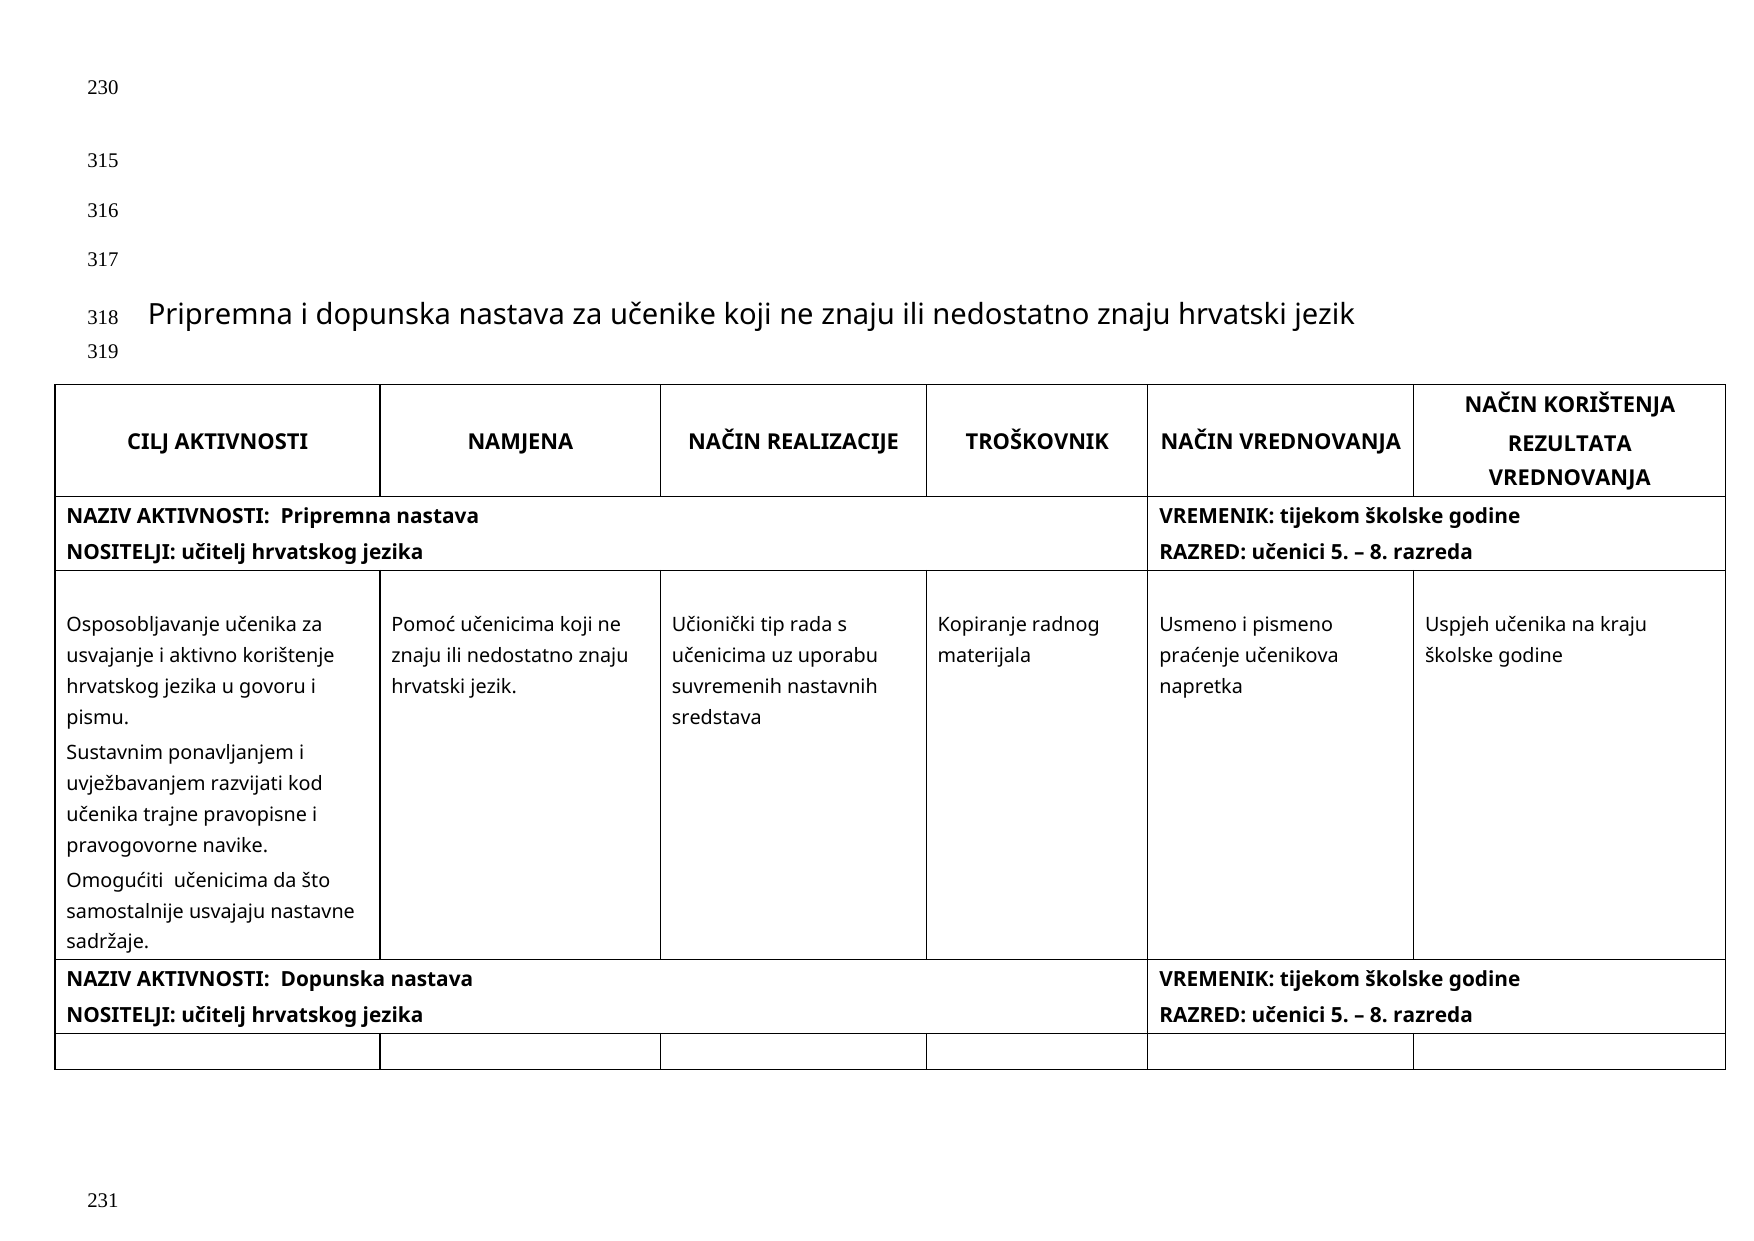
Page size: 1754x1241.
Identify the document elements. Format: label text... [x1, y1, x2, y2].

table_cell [661, 1034, 926, 1068]
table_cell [381, 1034, 660, 1068]
table_header TROŠKOVNIK [927, 385, 1147, 496]
table_cell VREMENIK: tijekom školske godine RAZRED: učenici 5. – 8. razreda [1148, 497, 1725, 570]
table_header CILJ AKTIVNOSTI [56, 385, 379, 496]
table_cell Osposobljavanje učenika za usvajanje i aktivno korištenje hrvatskog jezika u govoru i pismu. Sustavnim ponavljanjem i uvježbavanjem razvijati kod učenika trajne pravopisne i pravogovorne navike. Omogućiti učenicima da što samostalnije usvajaju nastavne sadržaje. [56, 571, 379, 959]
table_cell Pomoć učenicima koji ne znaju ili nedostatno znaju hrvatski jezik. [381, 571, 660, 959]
table_cell Učionički tip rada s učenicima uz uporabu suvremenih nastavnih sredstava [661, 571, 926, 959]
table_cell NAZIV AKTIVNOSTI: Pripremna nastava NOSITELJI: učitelj hrvatskog jezika [56, 497, 1147, 570]
table_header NAMJENA [381, 385, 660, 496]
table_cell NAZIV AKTIVNOSTI: Dopunska nastava NOSITELJI: učitelj hrvatskog jezika [56, 960, 1147, 1033]
text Pripremna i dopunska nastava za učenike koji ne znaju ili nedostatno znaju hrvatski jezik [148, 293, 1606, 333]
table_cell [56, 1034, 379, 1068]
table_cell VREMENIK: tijekom školske godine RAZRED: učenici 5. – 8. razreda [1148, 960, 1725, 1033]
table_cell Usmeno i pismeno praćenje učenikova napretka [1148, 571, 1413, 959]
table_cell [1148, 1034, 1413, 1068]
table_header NAČIN REALIZACIJE [661, 385, 926, 496]
table_header NAČIN KORIŠTENJA REZULTATA VREDNOVANJA [1414, 385, 1725, 496]
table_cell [927, 1034, 1147, 1068]
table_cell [1414, 1034, 1725, 1068]
table_header NAČIN VREDNOVANJA [1148, 385, 1413, 496]
table_cell Kopiranje radnog materijala [927, 571, 1147, 959]
table_cell Uspjeh učenika na kraju školske godine [1414, 571, 1725, 959]
